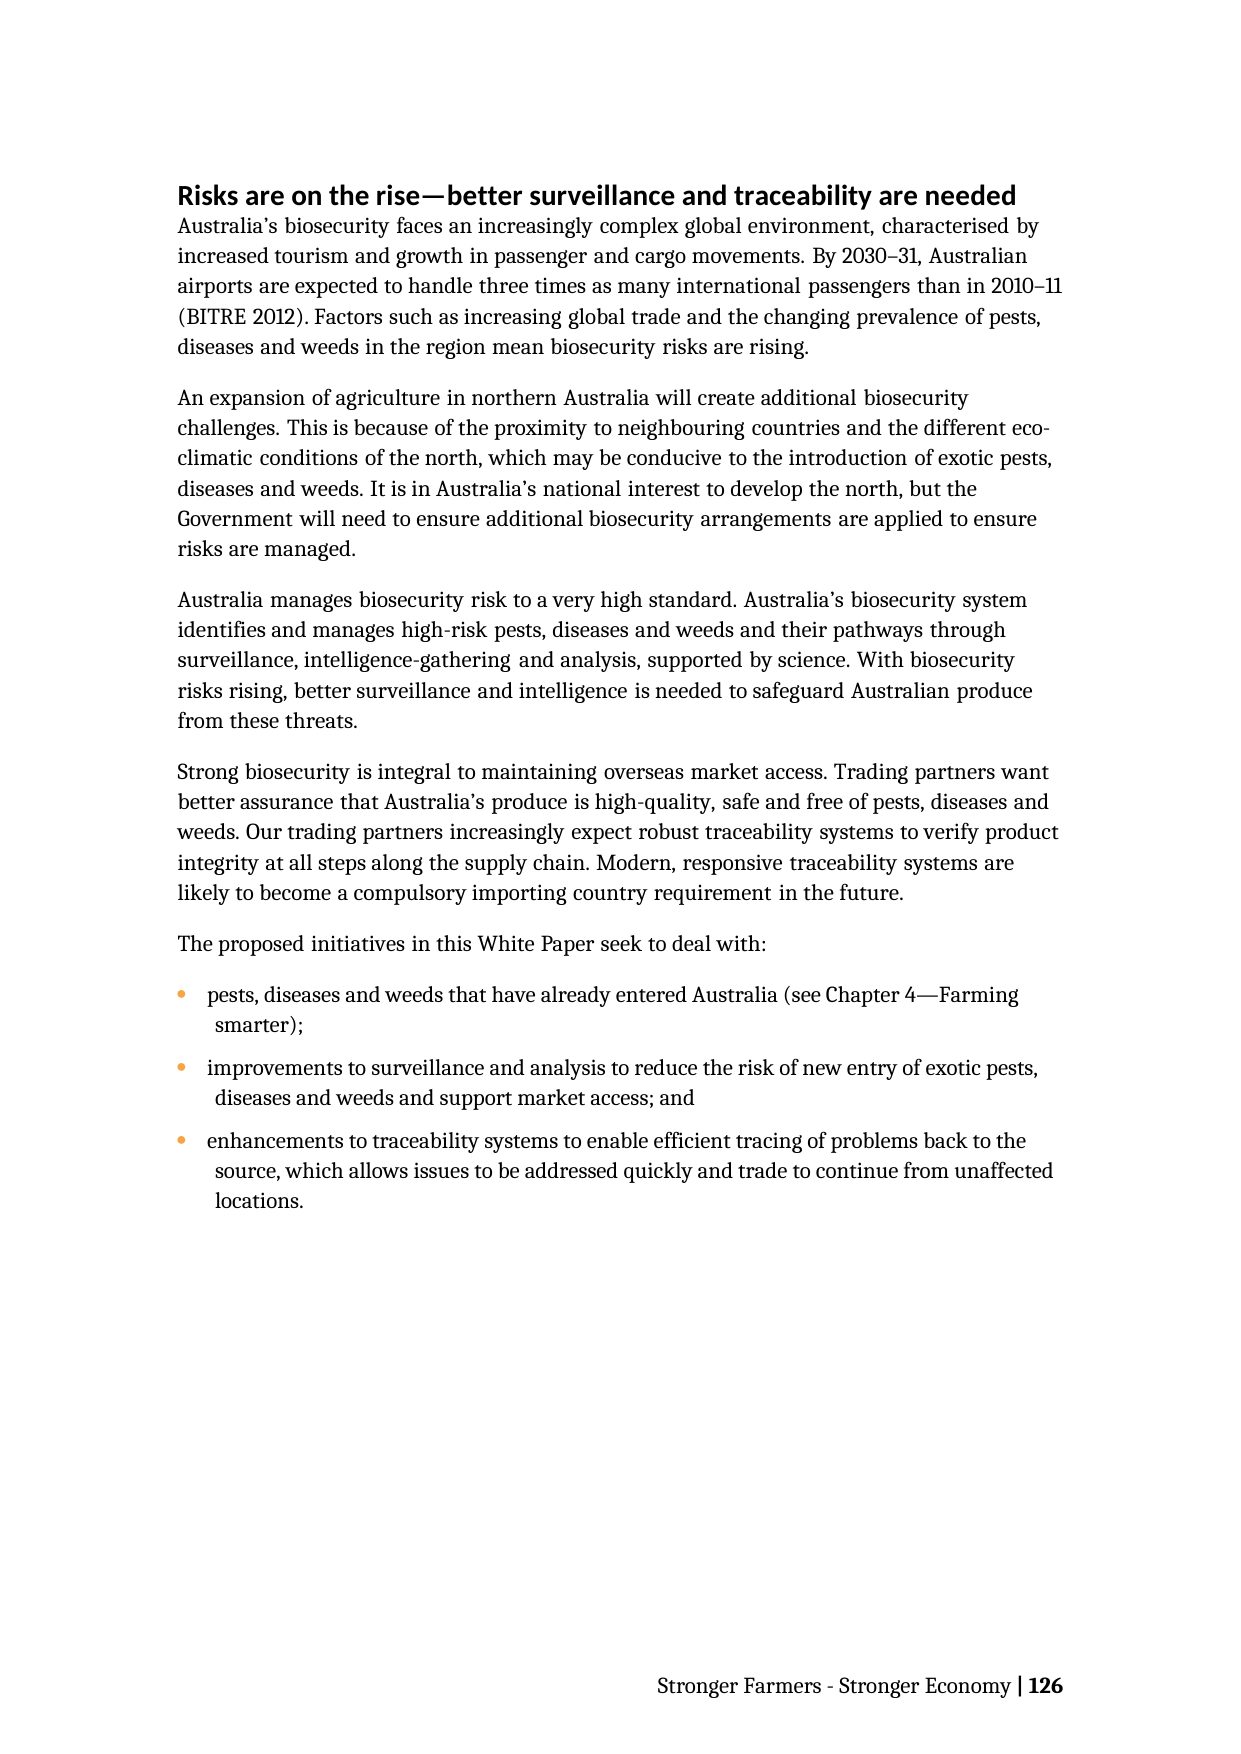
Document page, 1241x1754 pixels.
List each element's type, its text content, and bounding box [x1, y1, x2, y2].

text Australia’s biosecurity faces an increasingly complex global environment, characterised by increased tourism and growth in passenger and cargo movements. By 2030–31, Australian airports are expected to handle three times as many international passengers than in 2010–11 (BITRE 2012). Factors such as increasing global trade and the changing prevalence of pests, diseases and weeds in the region mean biosecurity risks are rising. [177, 213, 1063, 360]
text The proposed initiatives in this White Paper seek to deal with: [177, 931, 1063, 957]
text Australia manages biosecurity risk to a very high standard. Australia’s biosecurity system identifies and manages high-risk pests, diseases and weeds and their pathways through surveillance, intelligence-gathering and analysis, supported by science. With biosecurity risks rising, better surveillance and intelligence is needed to safeguard Australian produce from these threats. [177, 587, 1063, 734]
subtitle Risks are on the rise—better surveillance and traceability are needed [177, 177, 1063, 213]
list pests, diseases and weeds that have already entered Australia (see Chapter 4—Farming smarter); [177, 982, 1063, 1038]
text An expansion of agriculture in northern Australia will create additional biosecurity challenges. This is because of the proximity to neighbouring countries and the different eco-climatic conditions of the north, which may be conducive to the introduction of exotic pests, diseases and weeds. It is in Australia’s national interest to develop the north, but the Government will need to ensure additional biosecurity arrangements are applied to ensure risks are managed. [177, 385, 1063, 562]
list enhancements to traceability systems to enable efficient tracing of problems back to the source, which allows issues to be addressed quickly and trade to continue from unaffected locations. [177, 1127, 1063, 1214]
text Strong biosecurity is integral to maintaining overseas market access. Trading partners want better assurance that Australia’s produce is high-quality, safe and free of pests, diseases and weeds. Our trading partners increasingly expect robust traceability systems to verify product integrity at all steps along the supply chain. Modern, responsive traceability systems are likely to become a compulsory importing country requirement in the future. [177, 759, 1063, 906]
list improvements to surveillance and analysis to reduce the risk of new entry of exotic pests, diseases and weeds and support market access; and [177, 1054, 1063, 1111]
